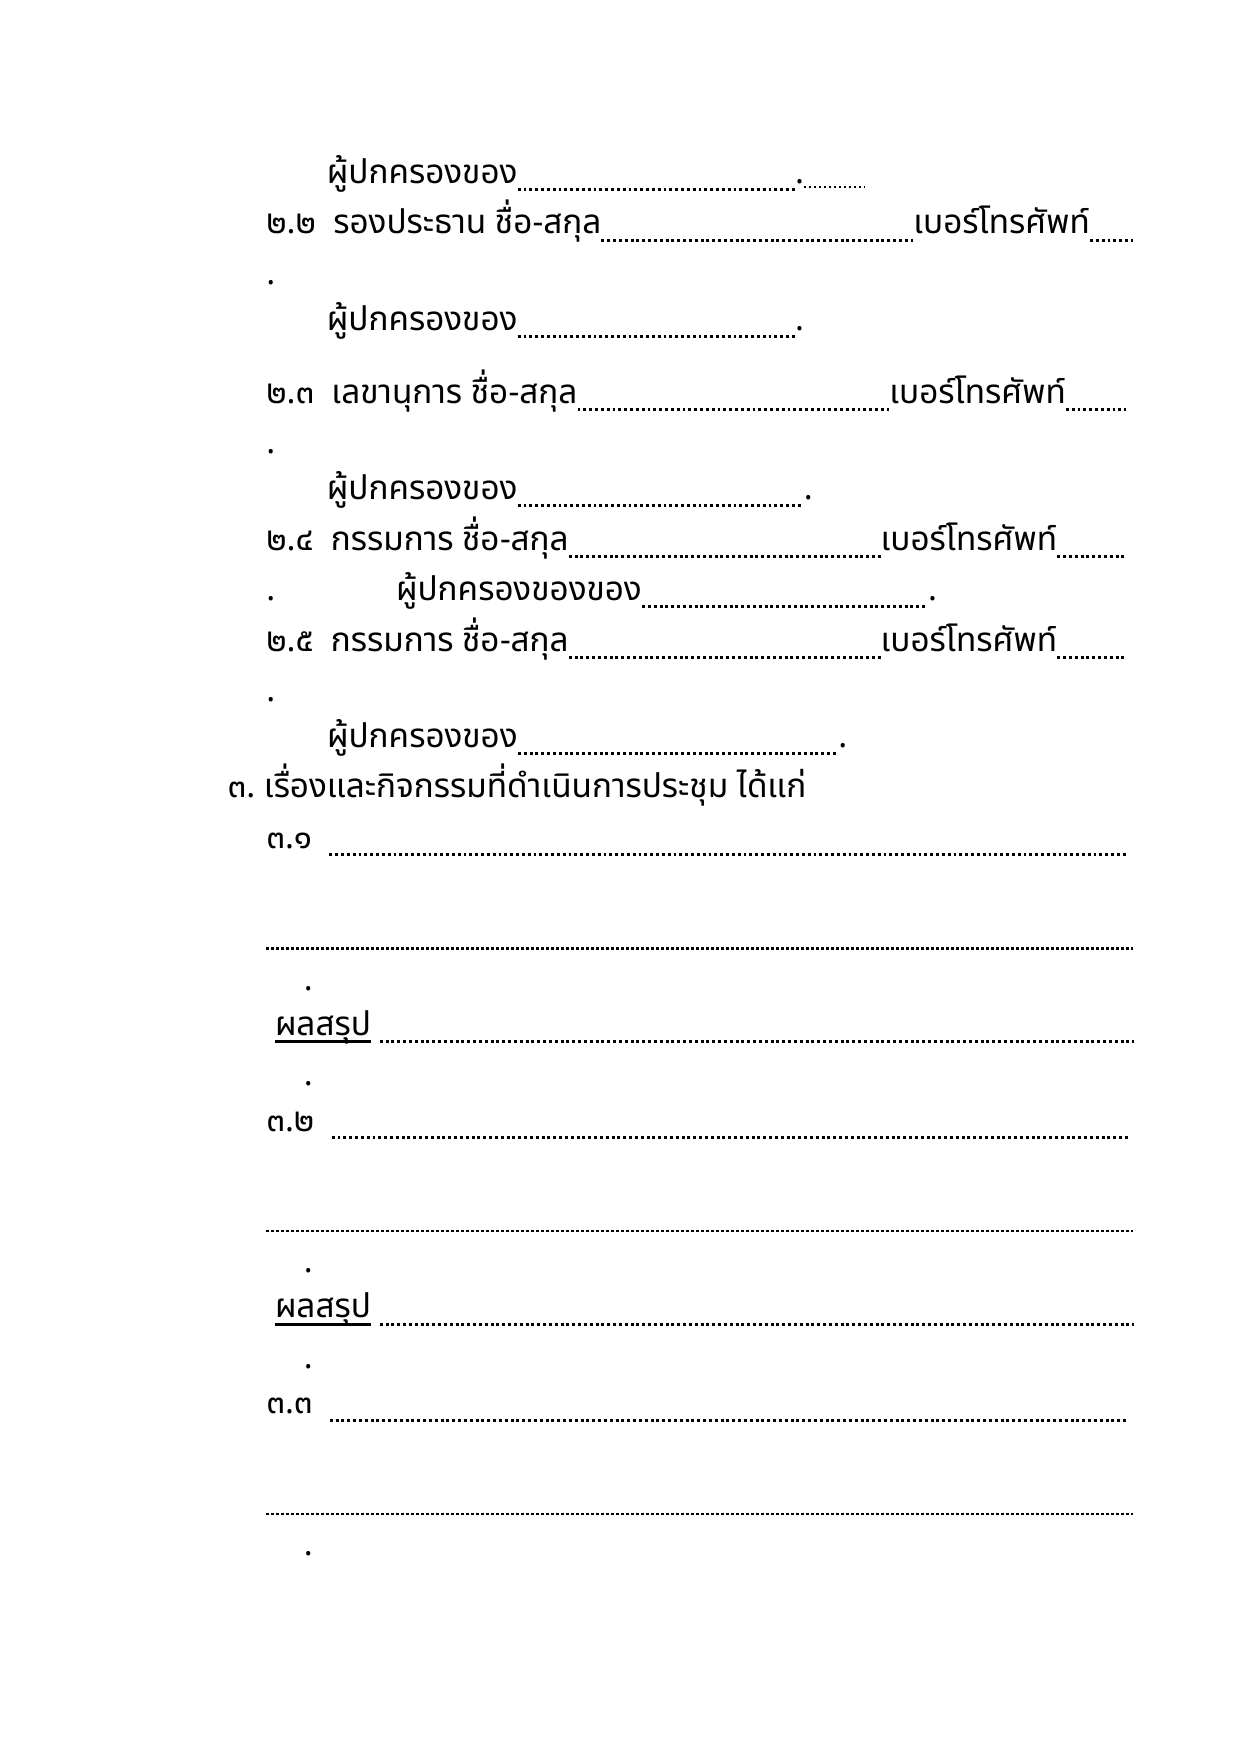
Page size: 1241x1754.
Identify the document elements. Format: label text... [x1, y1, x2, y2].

text ผู้ปกครองของ . [266, 712, 1134, 762]
text ๒.๒ รองประธาน ชื่อ-สกุล เบอร์โทรศัพท์ . [266, 198, 1134, 294]
text ๓.๒ . [266, 1096, 1134, 1282]
text ผลสรุป . [266, 1282, 1134, 1378]
text ๓. เรื่องและกิจกรรมที่ดำเนินการประชุม ได้แก่ [227, 762, 1134, 813]
text ๒.๓ เลขานุการ ชื่อ-สกุล เบอร์โทรศัพท์ . [266, 368, 1134, 464]
text ๒.๔ กรรมการ ชื่อ-สกุล เบอร์โทรศัพท์ . ผู้ปกครองของของ . [266, 514, 1134, 616]
text ๒.๕ กรรมการ ชื่อ-สกุล เบอร์โทรศัพท์ . [266, 616, 1134, 712]
text ๓.๓ . [266, 1378, 1134, 1565]
text ผู้ปกครองของ . [266, 294, 1134, 345]
text ผลสรุป . [266, 1000, 1134, 1096]
text ผู้ปกครองของ . [266, 464, 1134, 514]
text ผู้ปกครองของ . [266, 148, 1134, 198]
text ๓.๑ . [266, 813, 1134, 1000]
